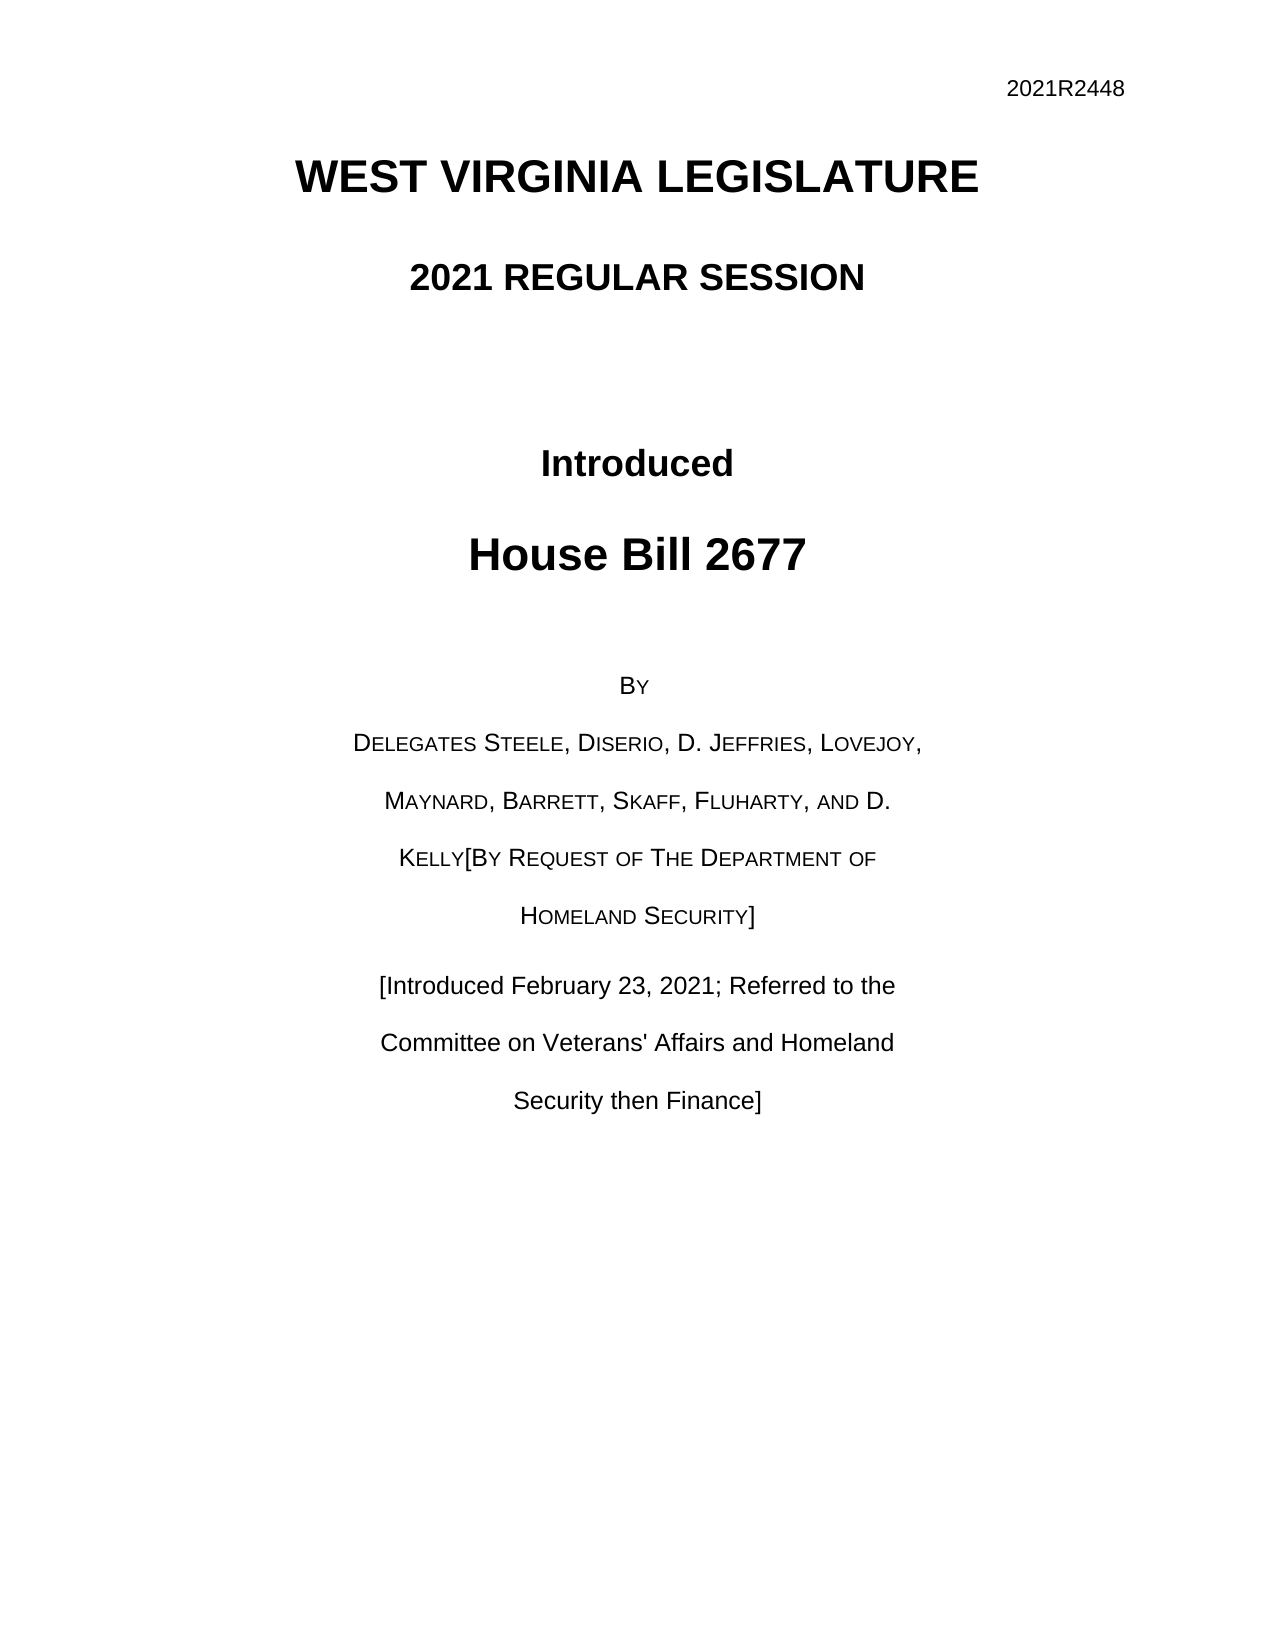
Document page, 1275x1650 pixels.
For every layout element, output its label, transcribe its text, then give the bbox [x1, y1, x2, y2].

title WEST virginia legislature [150, 150, 1125, 203]
text By [337, 671, 937, 929]
text Bill [150, 528, 1125, 581]
title 2021 regular session [150, 255, 1125, 298]
text [] [337, 971, 937, 1114]
